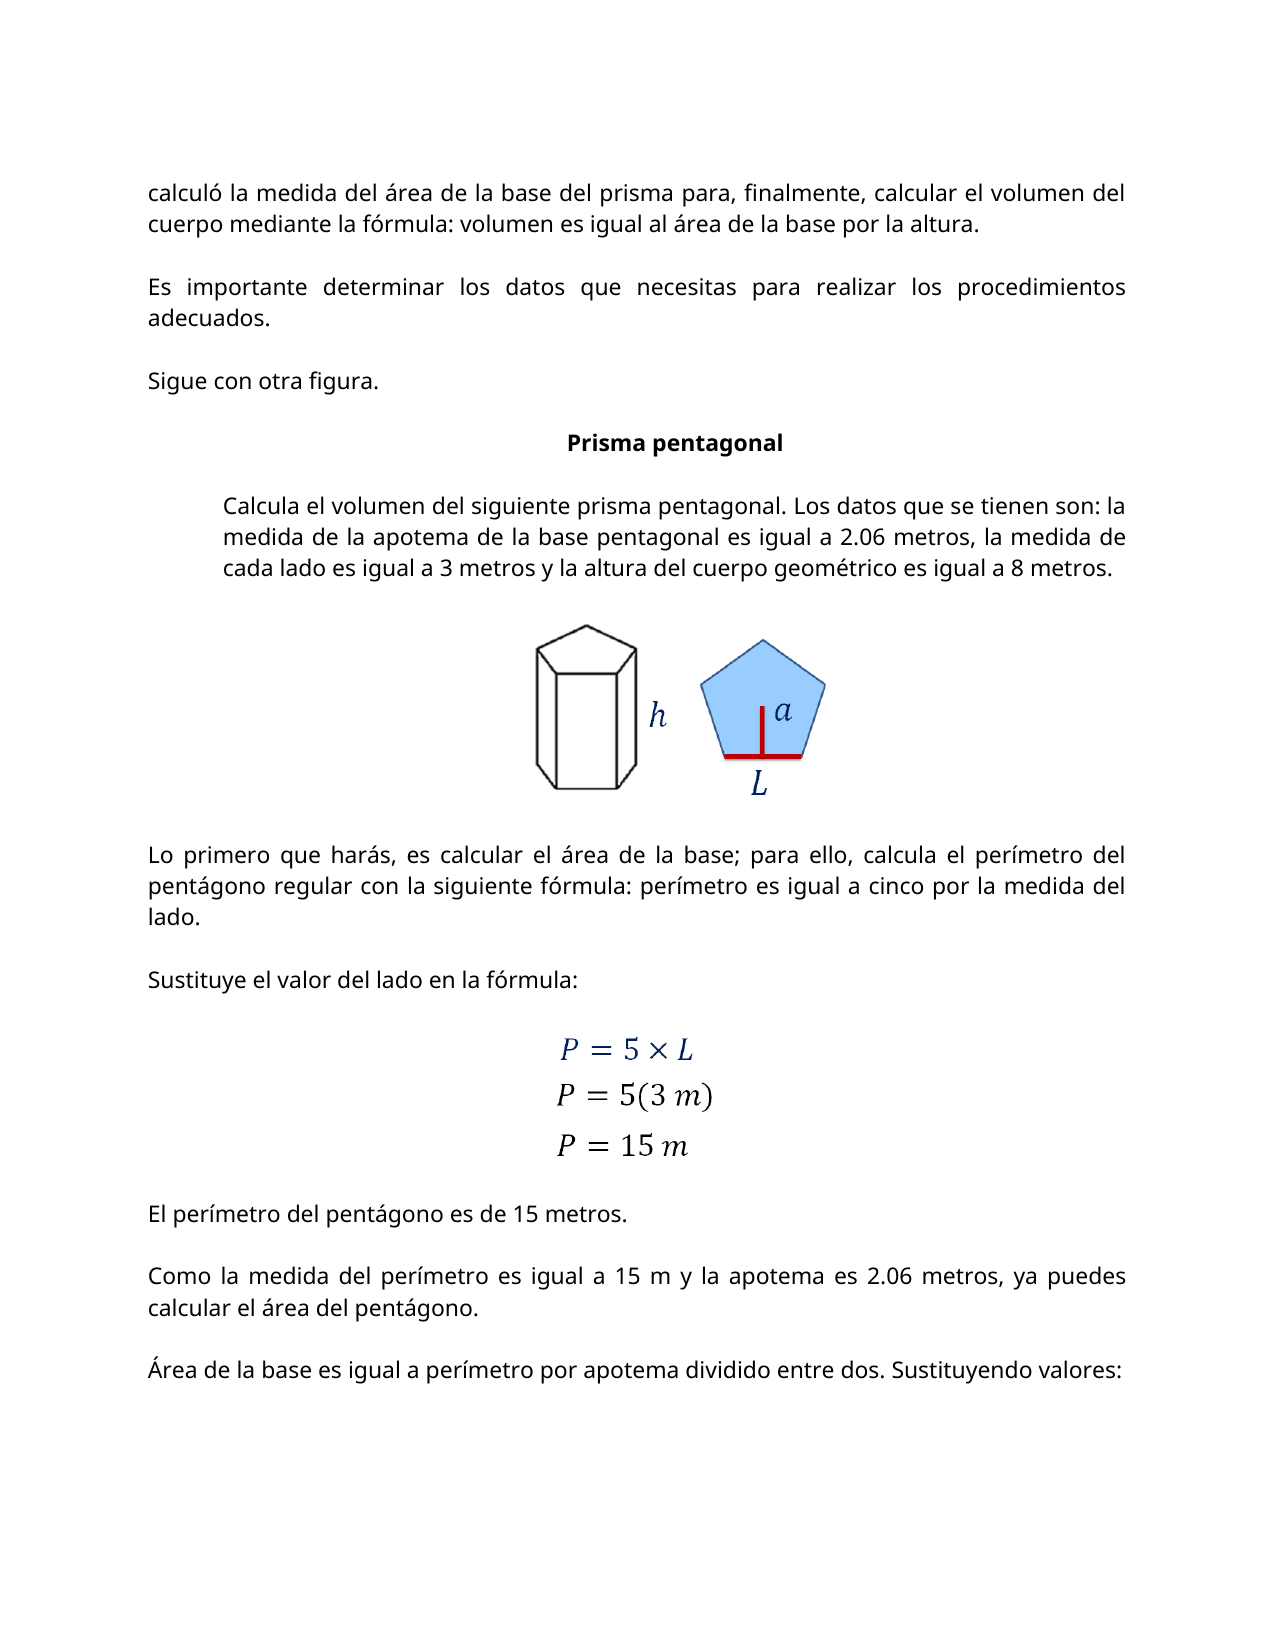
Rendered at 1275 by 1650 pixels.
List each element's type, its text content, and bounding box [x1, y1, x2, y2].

picture [544, 1026, 731, 1167]
text Como la medida del perímetro es igual a 15 m y la apotema es 2.06 metros, ya puedes calcular el área del pentágono. [148, 1260, 1127, 1323]
text Sustituye el valor del lado en la fórmula: [148, 964, 1127, 995]
list Prisma pentagonal [223, 427, 1127, 458]
list Calcula el volumen del siguiente prisma pentagonal. Los datos que se tienen son: la medida de la apotema de la base pentagonal es igual a 2.06 metros, la medida de cada lado es igual a 3 metros y la altura del cuerpo geométrico es igual a 8 metros. [223, 490, 1127, 583]
text El perímetro del pentágono es de 15 metros. [148, 1198, 1127, 1229]
picture [524, 614, 826, 808]
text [148, 177, 1127, 240]
text Lo primero que harás, es calcular el área de la base; para ello, calcula el perímetro del pentágono regular con la siguiente fórmula: perímetro es igual a cinco por la medida del lado. [148, 839, 1127, 933]
text Es importante determinar los datos que necesitas para realizar los procedimientos adecuados. [148, 271, 1127, 333]
text Sigue con otra figura. [148, 365, 1127, 396]
text Área de la base es igual a perímetro por apotema dividido entre dos. Sustituyendo valores: [148, 1354, 1127, 1385]
